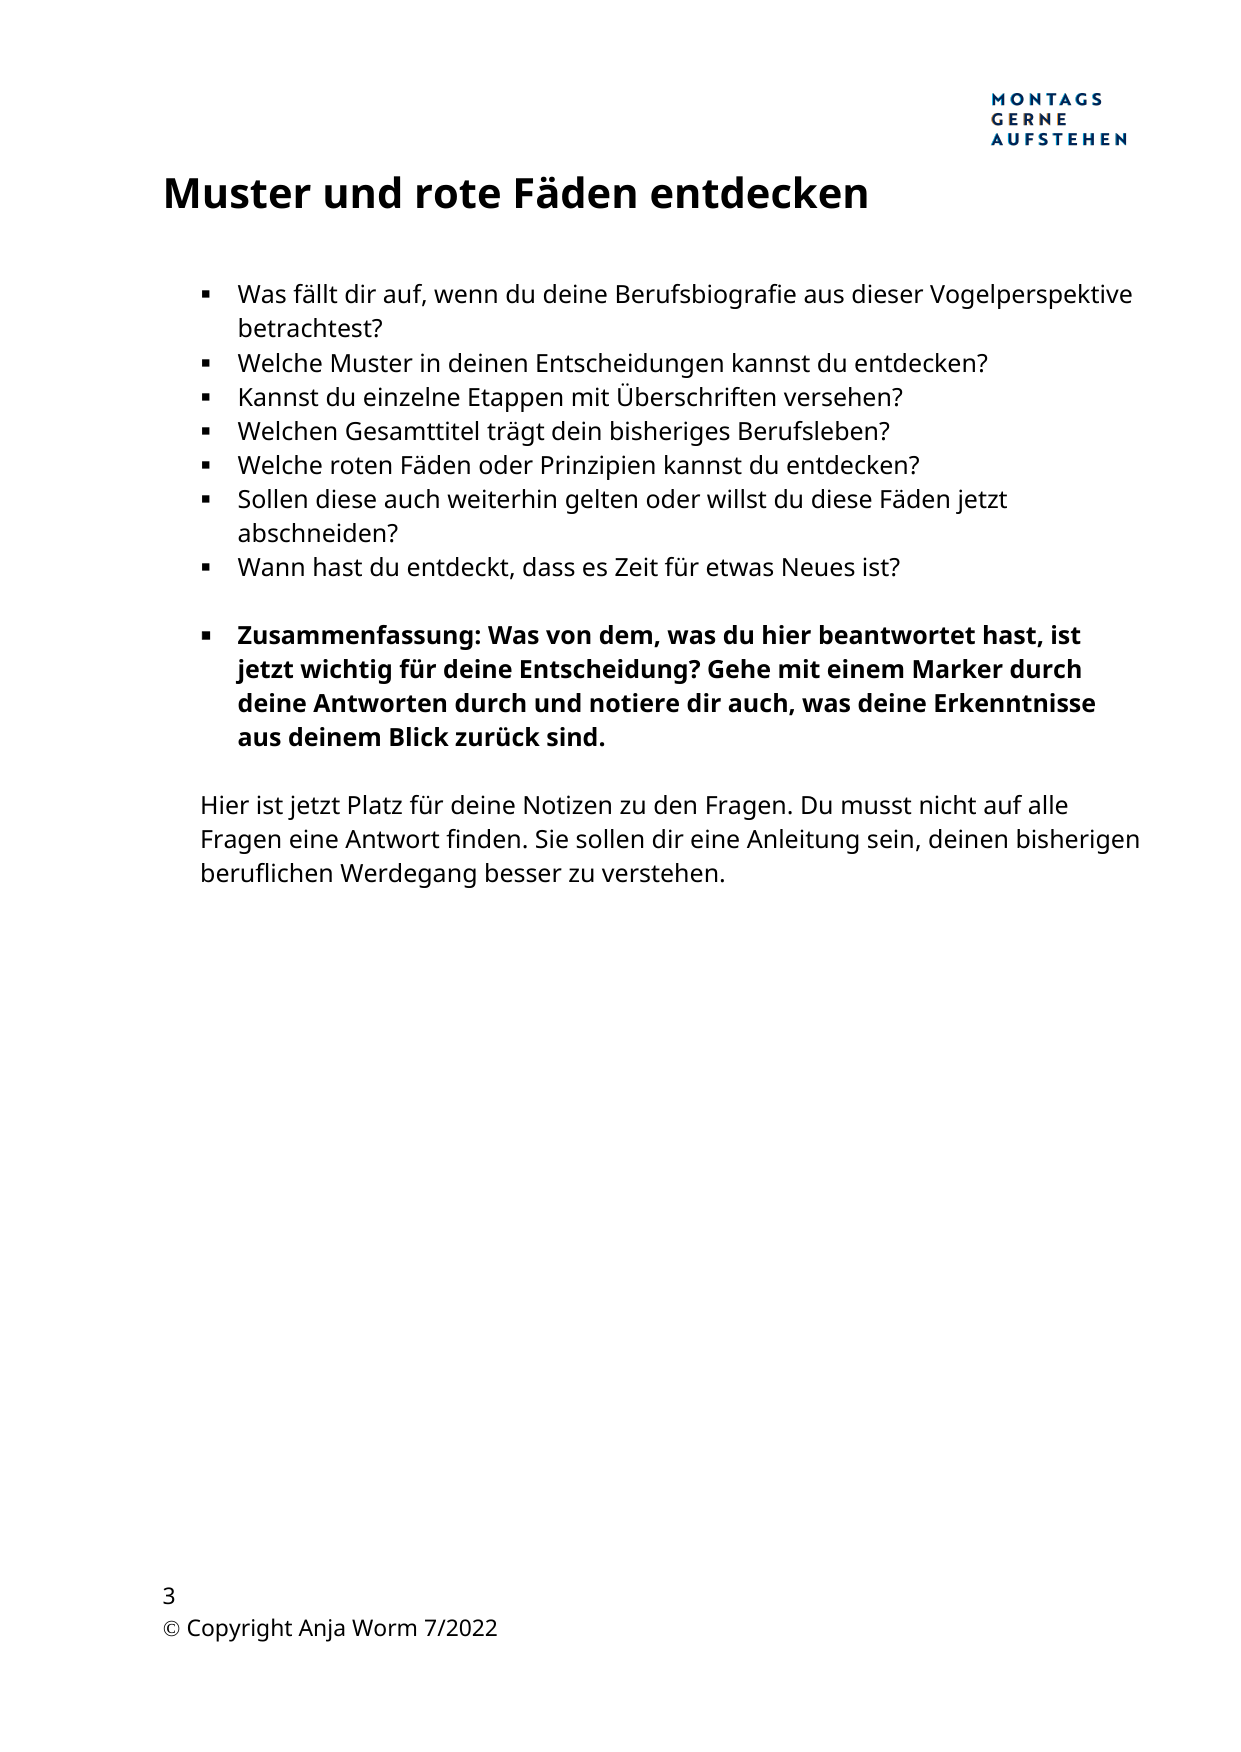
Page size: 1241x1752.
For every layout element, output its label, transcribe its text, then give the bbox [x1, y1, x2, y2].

list Welchen Gesamttitel trägt dein bisheriges Berufsleben? [200, 413, 1144, 447]
list Wann hast du entdeckt, dass es Zeit für etwas Neues ist? [200, 549, 1144, 584]
list Welche Muster in deinen Entscheidungen kannst du entdecken? [200, 345, 1144, 379]
list Welche roten Fäden oder Prinzipien kannst du entdecken? [200, 447, 1144, 481]
list Was fällt dir auf, wenn du deine Berufsbiografie aus dieser Vogelperspektive betrachtest? [200, 277, 1144, 345]
text Muster und rote Fäden entdecken [162, 163, 1144, 220]
text Hier ist jetzt Platz für deine Notizen zu den Fragen. Du musst nicht auf alle Fragen eine Antwort finden. Sie sollen dir eine Anleitung sein, deinen bisherigen beruflichen Werdegang besser zu verstehen. [200, 788, 1144, 890]
list Kannst du einzelne Etappen mit Überschriften versehen? [200, 379, 1144, 413]
list Sollen diese auch weiterhin gelten oder willst du diese Fäden jetzt abschneiden? [200, 481, 1144, 549]
list Zusammenfassung: Was von dem, was du hier beantwortet hast, ist jetzt wichtig für deine Entscheidung? Gehe mit einem Marker durch deine Antworten durch und notiere dir auch, was deine Erkenntnisse aus deinem Blick zurück sind. [200, 618, 1144, 754]
